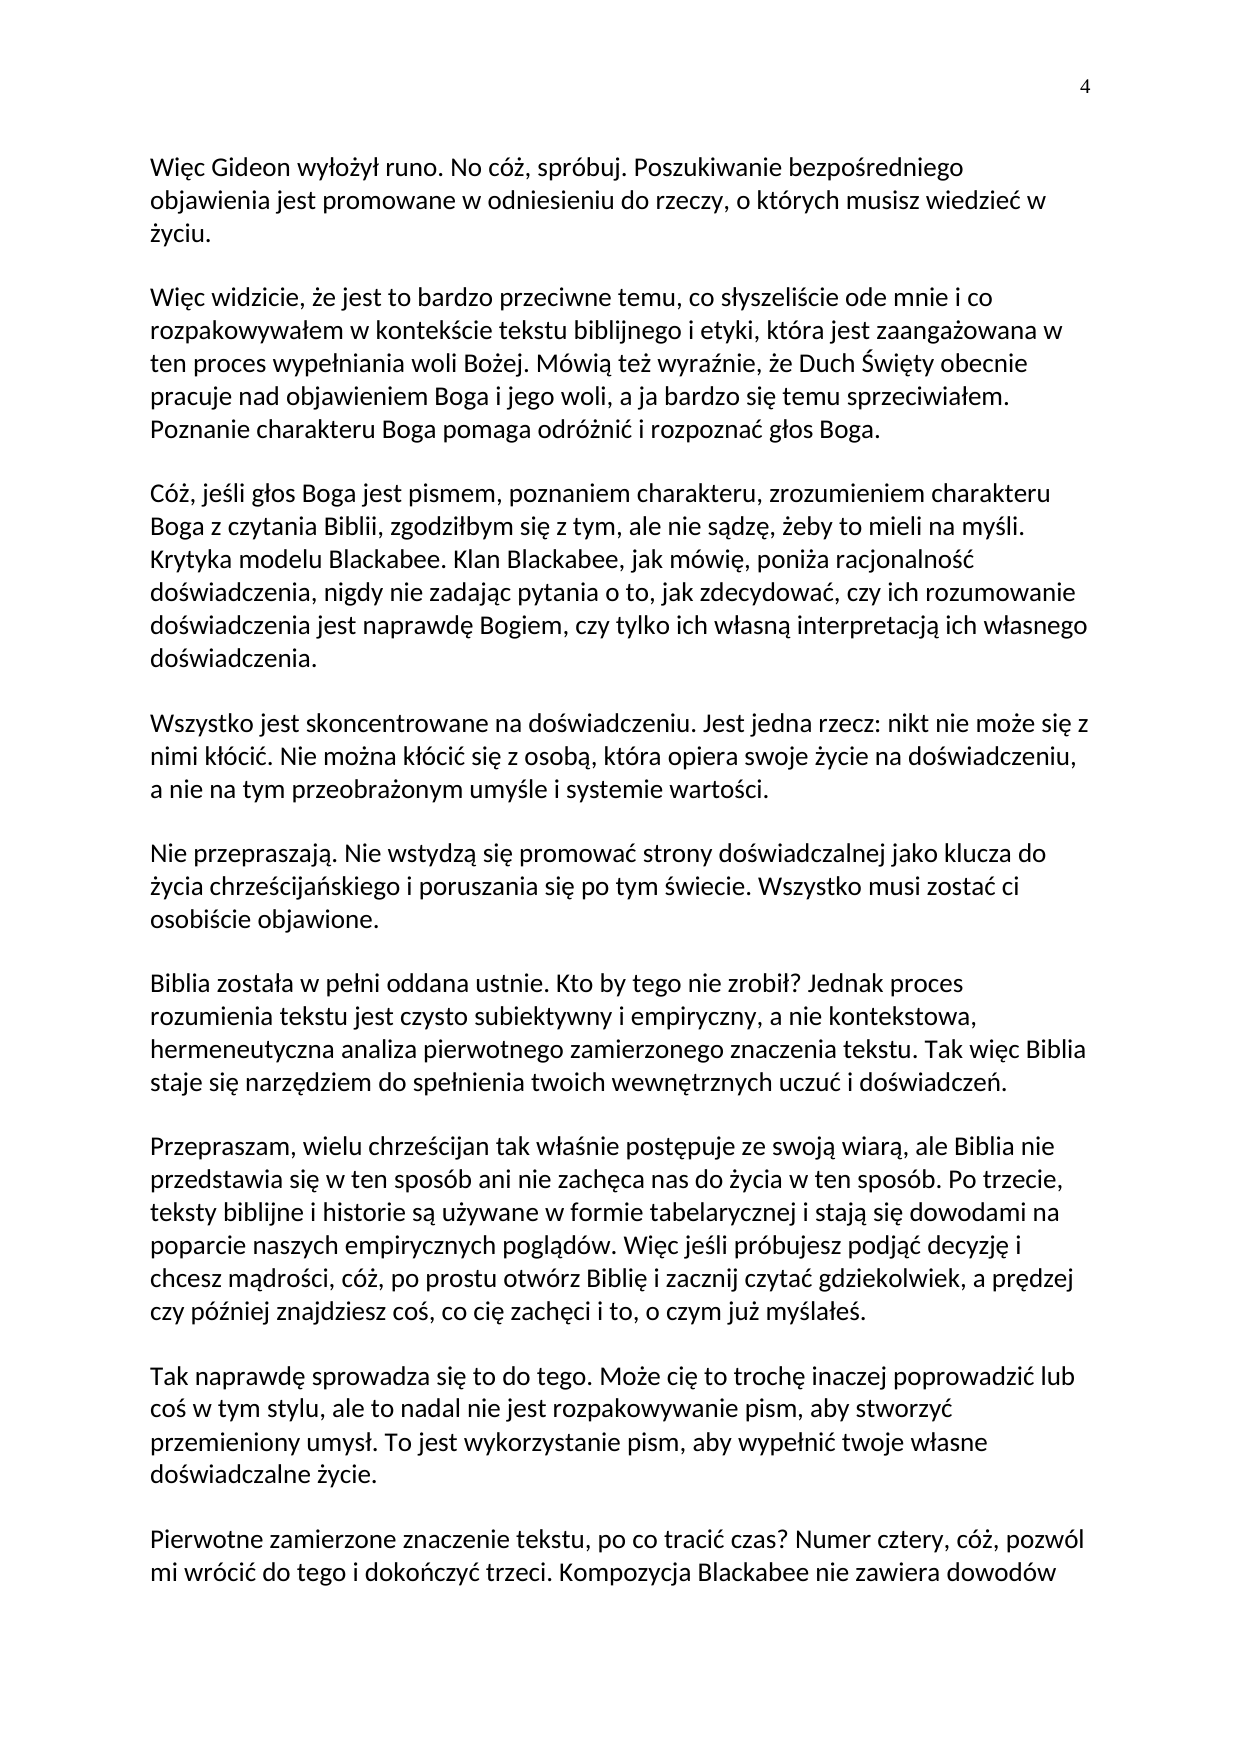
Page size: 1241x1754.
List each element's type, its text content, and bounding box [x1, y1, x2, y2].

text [150, 1522, 1090, 1588]
text Przepraszam, wielu chrześcijan tak właśnie postępuje ze swoją wiarą, ale Biblia nie przedstawia się w ten sposób ani nie zachęca nas do życia w ten sposób. Po trzecie, teksty biblijne i historie są używane w formie tabelarycznej i stają się dowodami na poparcie naszych empirycznych poglądów. Więc jeśli próbujesz podjąć decyzję i chcesz mądrości, cóż, po prostu otwórz Biblię i zacznij czytać gdziekolwiek, a prędzej czy później znajdziesz coś, co cię zachęci i to, o czym już myślałeś. [150, 1129, 1090, 1327]
text Biblia została w pełni oddana ustnie. Kto by tego nie zrobił? Jednak proces rozumienia tekstu jest czysto subiektywny i empiryczny, a nie kontekstowa, hermeneutyczna analiza pierwotnego zamierzonego znaczenia tekstu. Tak więc Biblia staje się narzędziem do spełnienia twoich wewnętrznych uczuć i doświadczeń. [150, 966, 1090, 1098]
text Tak naprawdę sprowadza się to do tego. Może cię to trochę inaczej poprowadzić lub coś w tym stylu, ale to nadal nie jest rozpakowywanie pism, aby stworzyć przemieniony umysł. To jest wykorzystanie pism, aby wypełnić twoje własne doświadczalne życie. [150, 1359, 1090, 1491]
text Nie przepraszają. Nie wstydzą się promować strony doświadczalnej jako klucza do życia chrześcijańskiego i poruszania się po tym świecie. Wszystko musi zostać ci osobiście objawione. [150, 836, 1090, 935]
text Więc widzicie, że jest to bardzo przeciwne temu, co słyszeliście ode mnie i co rozpakowywałem w kontekście tekstu biblijnego i etyki, która jest zaangażowana w ten proces wypełniania woli Bożej. Mówią też wyraźnie, że Duch Święty obecnie pracuje nad objawieniem Boga i jego woli, a ja bardzo się temu sprzeciwiałem. Poznanie charakteru Boga pomaga odróżnić i rozpoznać głos Boga. [150, 280, 1090, 445]
text Więc Gideon wyłożył runo. No cóż, spróbuj. Poszukiwanie bezpośredniego objawienia jest promowane w odniesieniu do rzeczy, o których musisz wiedzieć w życiu. [150, 150, 1090, 249]
text Wszystko jest skoncentrowane na doświadczeniu. Jest jedna rzecz: nikt nie może się z nimi kłócić. Nie można kłócić się z osobą, która opiera swoje życie na doświadczeniu, a nie na tym przeobrażonym umyśle i systemie wartości. [150, 706, 1090, 805]
text Cóż, jeśli głos Boga jest pismem, poznaniem charakteru, zrozumieniem charakteru Boga z czytania Biblii, zgodziłbym się z tym, ale nie sądzę, żeby to mieli na myśli. Krytyka modelu Blackabee. Klan Blackabee, jak mówię, poniża racjonalność doświadczenia, nigdy nie zadając pytania o to, jak zdecydować, czy ich rozumowanie doświadczenia jest naprawdę Bogiem, czy tylko ich własną interpretacją ich własnego doświadczenia. [150, 476, 1090, 674]
